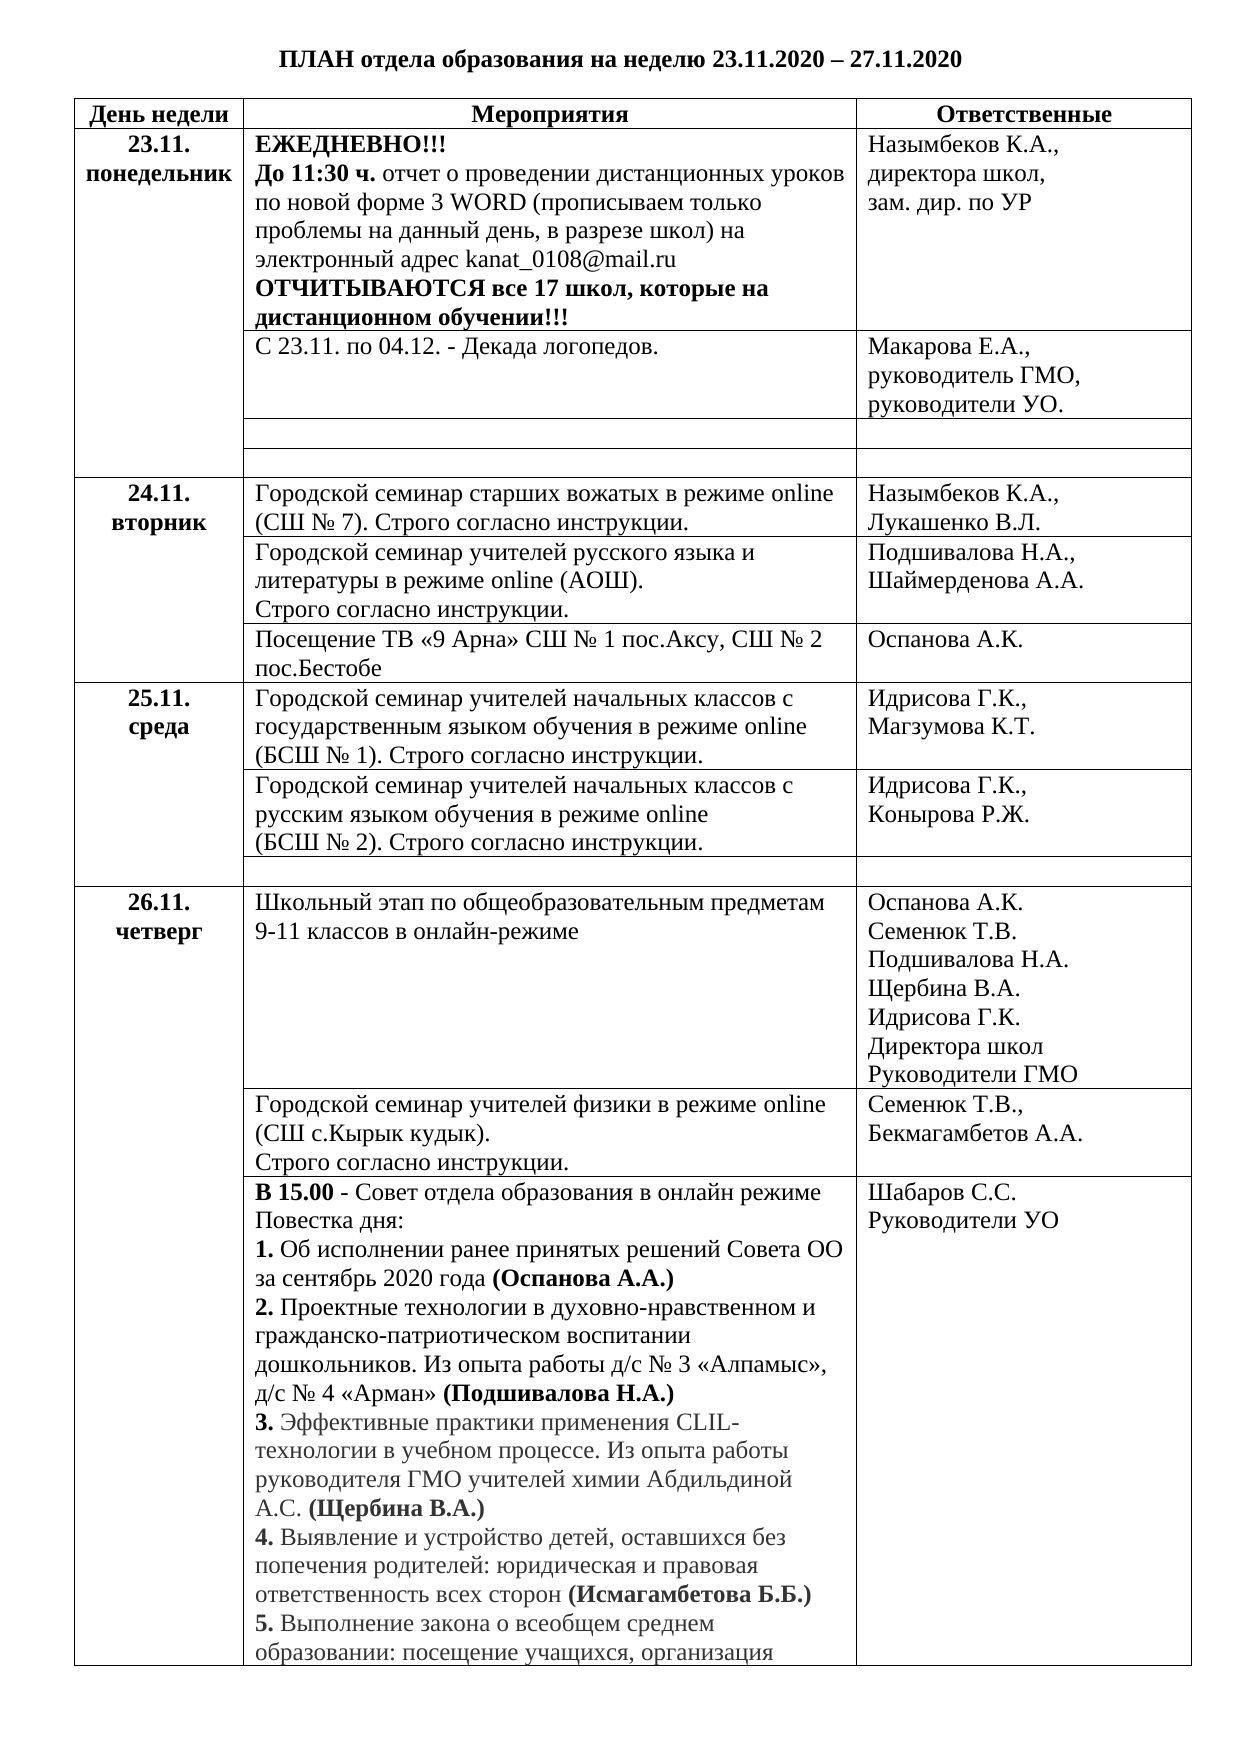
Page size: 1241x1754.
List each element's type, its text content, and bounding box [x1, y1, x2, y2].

table_cell [244, 449, 856, 477]
table_cell Подшивалова Н.А., Шаймерденова А.А. [857, 537, 1191, 623]
table_cell [244, 857, 856, 886]
table_cell Школьный этап по общеобразовательным предметам 9-11 классов в онлайн-режиме [244, 887, 856, 1088]
table_cell [857, 449, 1191, 477]
table_header День недели [75, 99, 243, 128]
table_header Ответственные [857, 99, 1191, 128]
table_cell Назымбеков К.А., директора школ, зам. дир. по УР [857, 129, 1191, 330]
table_cell [857, 857, 1191, 886]
table_cell Идрисова Г.К., Конырова Р.Ж. [857, 770, 1191, 856]
table_cell Городской семинар учителей русского языка и литературы в режиме online (АОШ). Строго согласно инструкции. [244, 537, 856, 623]
table_cell Городской семинар старших вожатых в режиме online (СШ № 7). Строго согласно инструкции. [244, 478, 856, 536]
table_cell Посещение ТВ «9 Арна» СШ № 1 пос.Аксу, СШ № 2 пос.Бестобе [244, 624, 856, 682]
table_cell 24.11. вторник [75, 478, 243, 682]
table_cell Оспанова А.К. Семенюк Т.В. Подшивалова Н.А. Щербина В.А. Идрисова Г.К. Директора школ Руководители ГМО [857, 887, 1191, 1088]
table_cell Городской семинар учителей начальных классов с русским языком обучения в режиме online (БСШ № 2). Строго согласно инструкции. [244, 770, 856, 856]
table_cell 23.11. понедельник [75, 129, 243, 477]
table_cell ЕЖЕДНЕВНО!!! До 11:30 ч. отчет о проведении дистанционных уроков по новой форме 3 WORD (прописываем только проблемы на данный день, в разрезе школ) на электронный адрес kanat_0108@mail.ru ОТЧИТЫВАЮТСЯ все 17 школ, которые на дистанционном обучении!!! [244, 129, 856, 330]
table_cell Макарова Е.А., руководитель ГМО, руководители УО. [857, 331, 1191, 418]
table_cell Городской семинар учителей начальных классов с государственным языком обучения в режиме online (БСШ № 1). Строго согласно инструкции. [244, 683, 856, 769]
table_header Мероприятия [244, 99, 856, 128]
table_cell [857, 419, 1191, 447]
table_cell Идрисова Г.К., Магзумова К.Т. [857, 683, 1191, 769]
table_cell Оспанова А.К. [857, 624, 1191, 682]
table_cell 25.11. среда [75, 683, 243, 886]
text ПЛАН отдела образования на неделю 23.11.2020 – 27.11.2020 [74, 44, 1167, 73]
table_cell Городской семинар учителей физики в режиме online (СШ с.Кырык кудык). Строго согласно инструкции. [244, 1089, 856, 1176]
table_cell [857, 1177, 1191, 1665]
table_cell 26.11. четверг [75, 887, 243, 1665]
table_cell С 23.11. по 04.12. - Декада логопедов. [244, 331, 856, 418]
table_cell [244, 1177, 856, 1665]
table_cell [244, 419, 856, 447]
table_cell Семенюк Т.В., Бекмагамбетов А.А. [857, 1089, 1191, 1176]
table_cell Назымбеков К.А., Лукашенко В.Л. [857, 478, 1191, 536]
